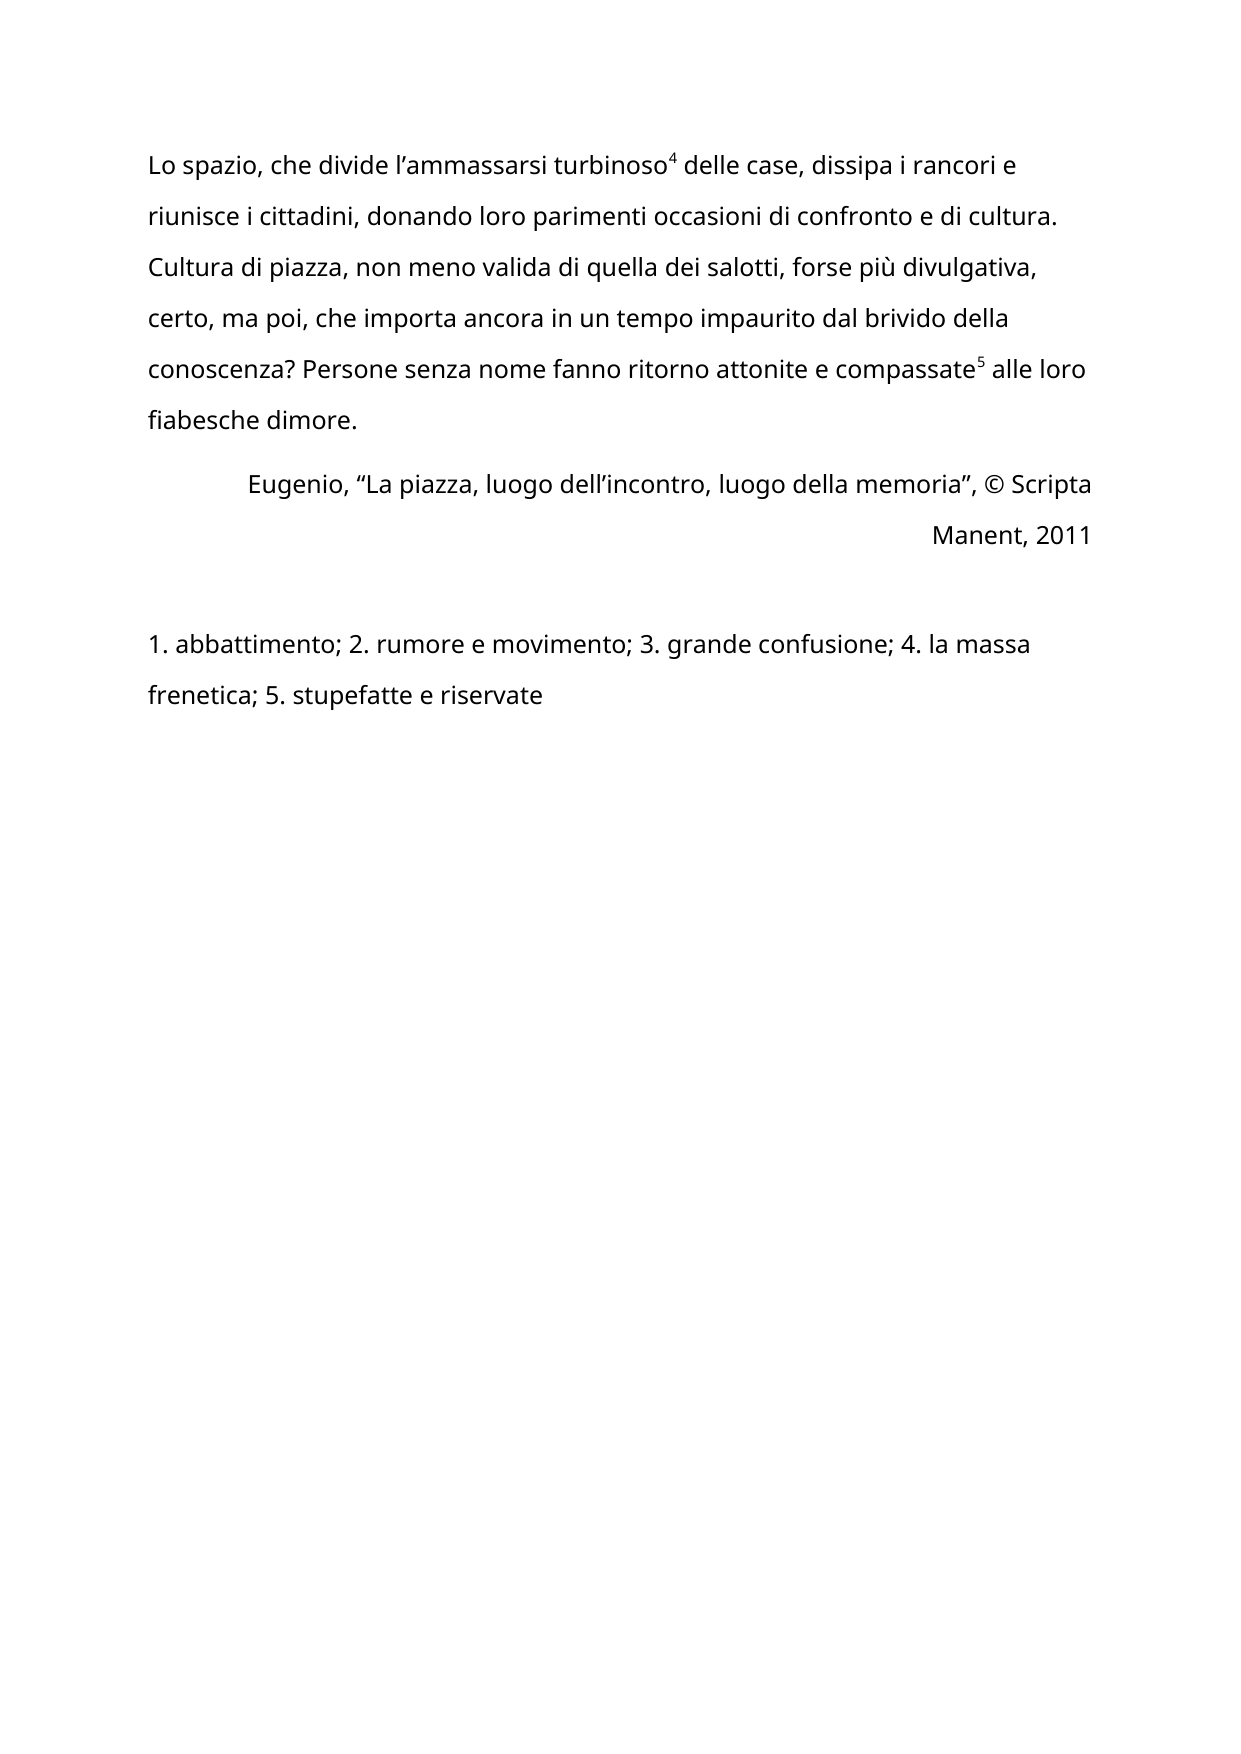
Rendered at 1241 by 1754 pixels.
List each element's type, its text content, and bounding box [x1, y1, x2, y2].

text 1. abbattimento; 2. rumore e movimento; 3. grande confusione; 4. la massa frenetica; 5. stupefatte e riservate [148, 626, 1093, 711]
list Eugenio, “La piazza, luogo dell’incontro, luogo della memoria”, © Scripta Manent, 2011 [148, 466, 1093, 551]
list Lo spazio, che divide l’ammassarsi turbinoso4 delle case, dissipa i rancori e riunisce i cittadini, donando loro parimenti occasioni di confronto e di cultura. Cultura di piazza, non meno valida di quella dei salotti, forse più divulgativa, certo, ma poi, che importa ancora in un tempo impaurito dal brivido della conoscenza? Persone senza nome fanno ritorno attonite e compassate5 alle loro fiabesche dimore. [148, 148, 1093, 437]
